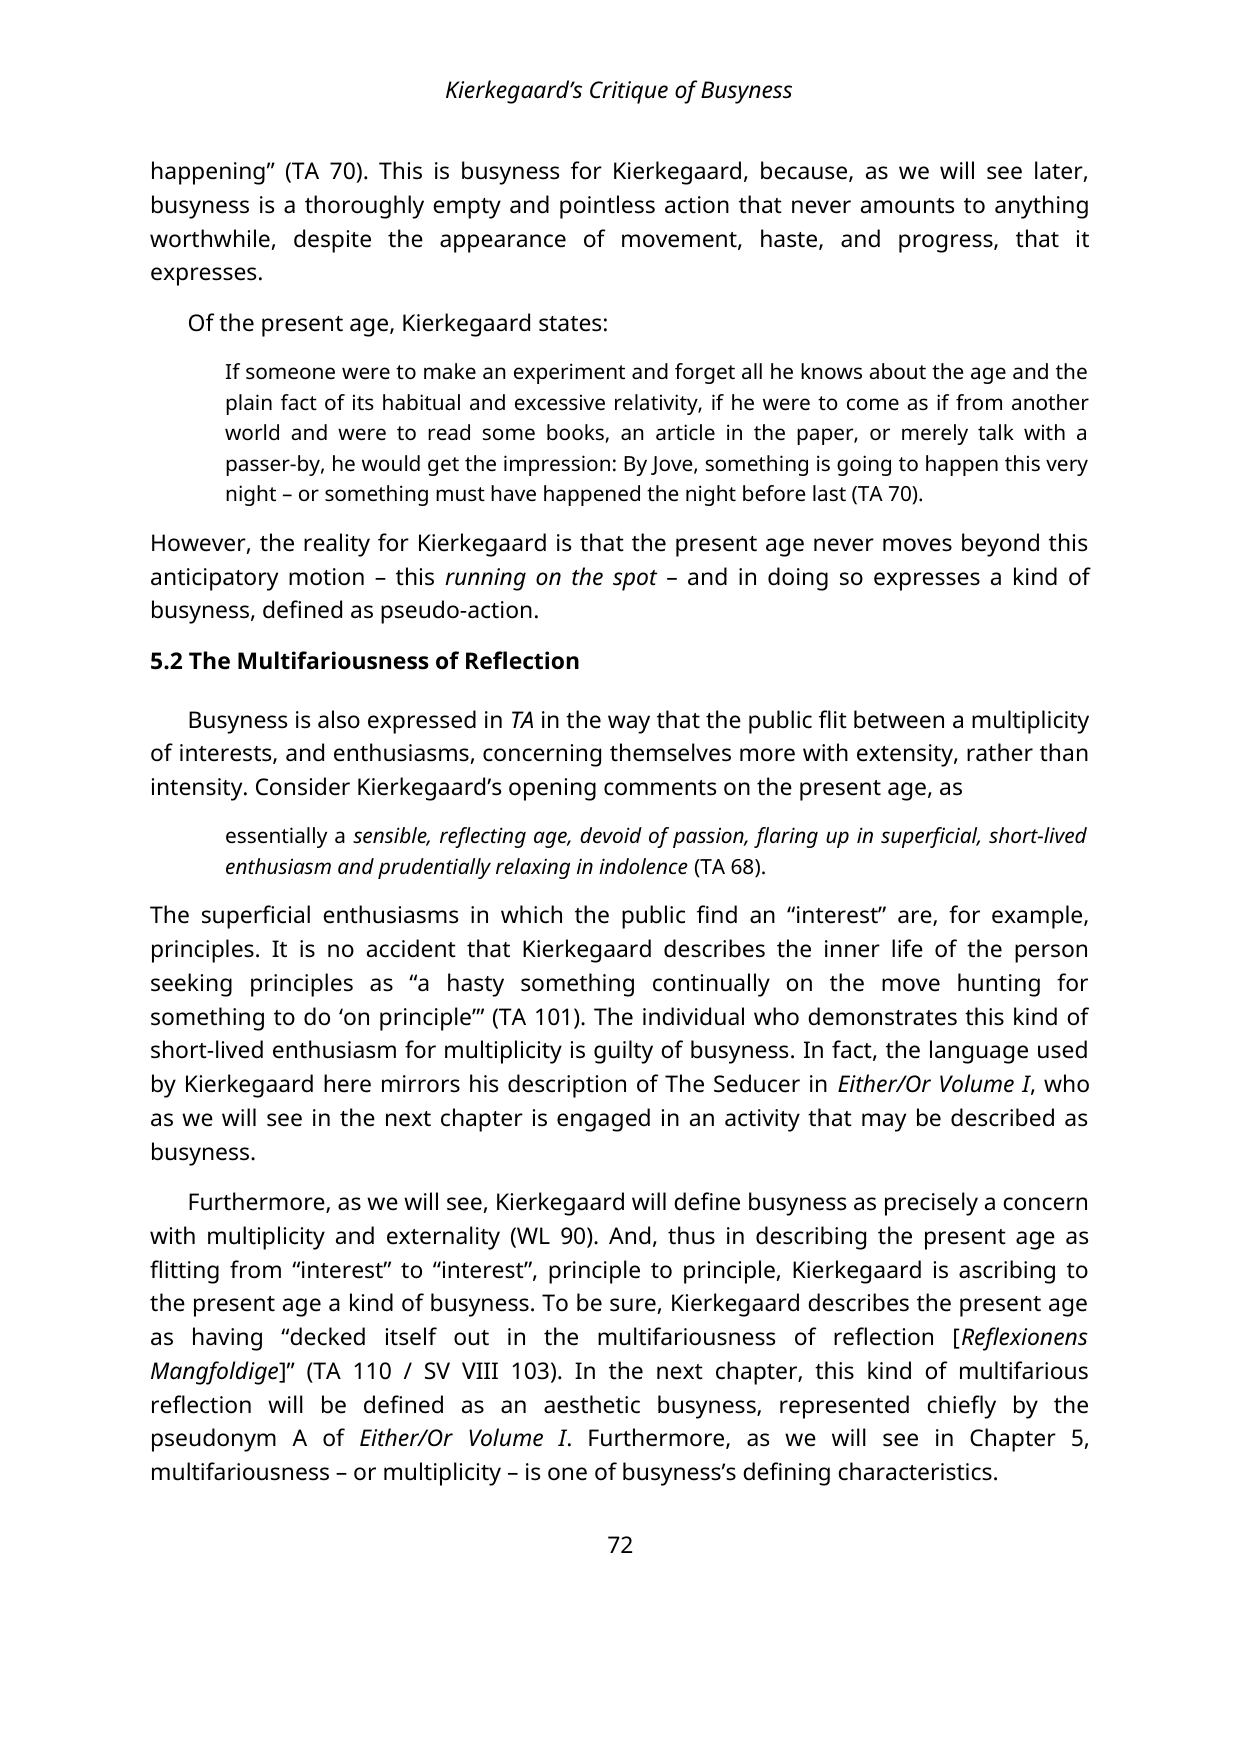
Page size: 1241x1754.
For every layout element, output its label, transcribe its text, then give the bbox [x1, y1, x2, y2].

subtitle The Multifariousness of Reflection [150, 645, 1090, 676]
text Furthermore, as we will see, Kierkegaard will define busyness as precisely a concern with multiplicity and externality (WL 90). And, thus in describing the present age as flitting from “interest” to “interest”, principle to principle, Kierkegaard is ascribing to the present age a kind of busyness. To be sure, Kierkegaard describes the present age as having “decked itself out in the multifariousness of reflection [Reflexionens Mangfoldige]” (TA 110 / SV VIII 103). In the next chapter, this kind of multifarious reflection will be defined as an aesthetic busyness, represented chiefly by the pseudonym A of Either/Or Volume I. Furthermore, as we will see in Chapter 5, multifariousness – or multiplicity – is one of busyness’s defining characteristics. [150, 1186, 1090, 1487]
text essentially a sensible, reflecting age, devoid of passion, flaring up in superficial, short-lived enthusiasm and prudentially relaxing in indolence (TA 68). [225, 821, 1090, 881]
text Busyness is also expressed in TA in the way that the public flit between a multiplicity of interests, and enthusiasms, concerning themselves more with extensity, rather than intensity. Consider Kierkegaard’s opening comments on the present age, as [150, 703, 1090, 802]
text Of the present age, Kierkegaard states: [150, 307, 1090, 338]
text If someone were to make an experiment and forget all he knows about the age and the plain fact of its habitual and excessive relativity, if he were to come as if from another world and were to read some books, an article in the paper, or merely talk with a passer-by, he would get the impression: By Jove, something is going to happen this very night – or something must have happened the night before last (TA 70). [225, 357, 1090, 508]
text However, the reality for Kierkegaard is that the present age never moves beyond this anticipatory motion – this running on the spot – and in doing so expresses a kind of busyness, defined as pseudo-action. [150, 527, 1090, 626]
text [150, 155, 1090, 287]
text The superficial enthusiasms in which the public find an “interest” are, for example, principles. It is no accident that Kierkegaard describes the inner life of the person seeking principles as “a hasty something continually on the move hunting for something to do ‘on principle’” (TA 101). The individual who demonstrates this kind of short-lived enthusiasm for multiplicity is guilty of busyness. In fact, the language used by Kierkegaard here mirrors his description of The Seducer in Either/Or Volume I, who as we will see in the next chapter is engaged in an activity that may be described as busyness. [150, 899, 1090, 1167]
